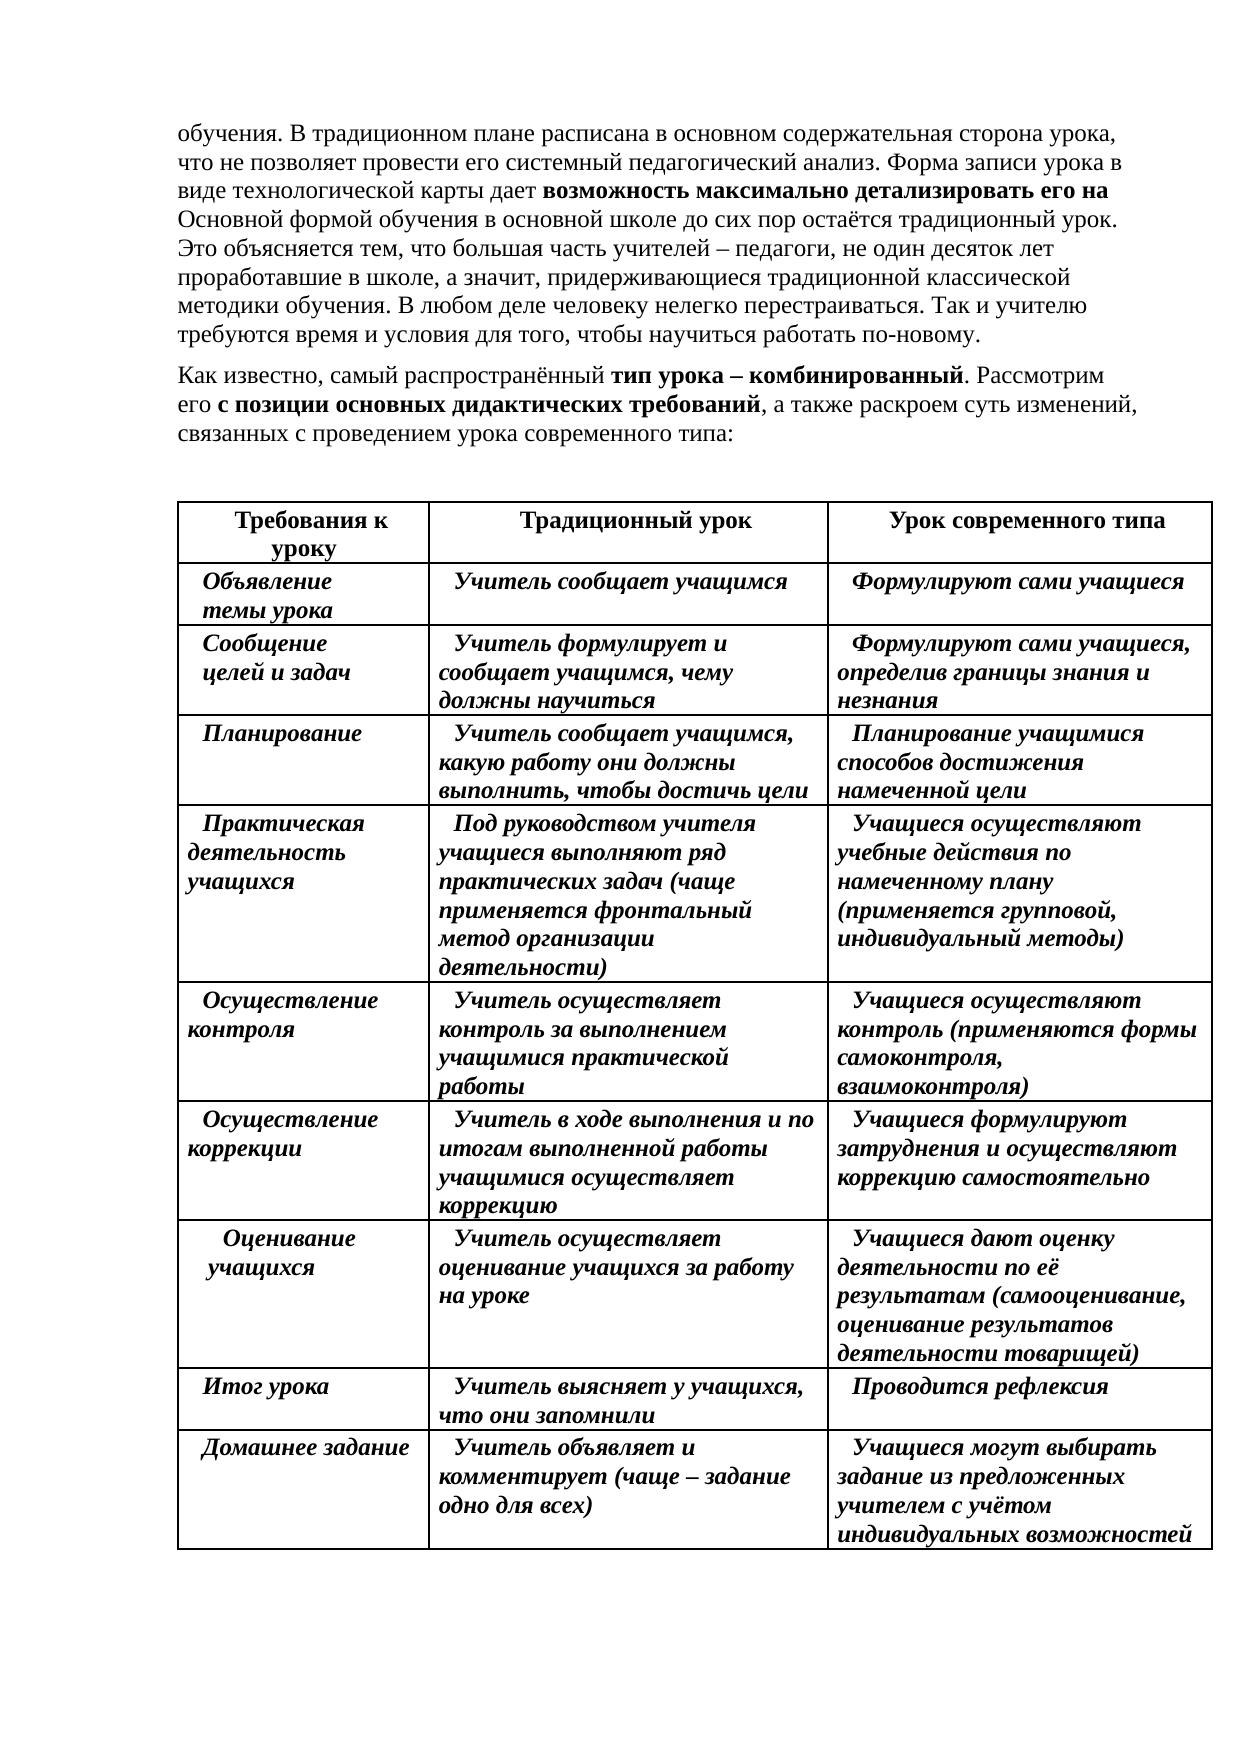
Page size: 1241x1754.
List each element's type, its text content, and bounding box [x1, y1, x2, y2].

table_header Традиционный урок [430, 503, 827, 562]
text Как известно, самый распространённый тип урока – комбинированный. Рассмотрим его с позиции основных дидактических требований, а также раскроем суть изменений, связанных с проведением урока современного типа: [177, 361, 1152, 447]
table_cell Планирование учащимися способов достижения намеченной цели [829, 716, 1211, 804]
table_cell Учащиеся могут выбирать задание из предложенных учителем с учётом индивидуальных возможностей [829, 1431, 1211, 1547]
table_cell Объявление темы урока [179, 564, 428, 624]
table_cell Итог урока [179, 1369, 428, 1428]
table_cell Учитель осуществляет контроль за выполнением учащимися практической работы [430, 983, 827, 1100]
table_cell Учитель в ходе выполнения и по итогам выполненной работы учащимися осуществляет коррекцию [430, 1102, 827, 1219]
table_cell Формулируют сами учащиеся, определив границы знания и незнания [829, 626, 1211, 714]
table_cell Учитель формулирует и сообщает учащимся, чему должны научиться [430, 626, 827, 714]
table_cell Оценивание учащихся [179, 1221, 428, 1367]
table_header Урок современного типа [829, 503, 1211, 562]
table_cell Осуществление коррекции [179, 1102, 428, 1219]
table_cell Учитель выясняет у учащихся, что они запомнили [430, 1369, 827, 1428]
table_cell Сообщение целей и задач [179, 626, 428, 714]
table_cell Проводится рефлексия [829, 1369, 1211, 1428]
table_cell Учитель сообщает учащимся [430, 564, 827, 624]
table_cell Практическая деятельность учащихся [179, 806, 428, 981]
table_cell Учитель сообщает учащимся, какую работу они должны выполнить, чтобы достичь цели [430, 716, 827, 804]
table_cell Планирование [179, 716, 428, 804]
table_cell Осуществление контроля [179, 983, 428, 1100]
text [177, 118, 1152, 348]
table_header Требования к уроку [179, 503, 428, 562]
table_cell Учитель осуществляет оценивание учащихся за работу на уроке [430, 1221, 827, 1367]
table_cell Учащиеся дают оценку деятельности по её результатам (самооценивание, оценивание результатов деятельности товарищей) [829, 1221, 1211, 1367]
table_cell Домашнее задание [179, 1431, 428, 1547]
table_cell Учащиеся формулируют затруднения и осуществляют коррекцию самостоятельно [829, 1102, 1211, 1219]
table_cell Учитель объявляет и комментирует (чаще – задание одно для всех) [430, 1431, 827, 1547]
table_cell Учащиеся осуществляют учебные действия по намеченному плану (применяется групповой, индивидуальный методы) [829, 806, 1211, 981]
table_cell Под руководством учителя учащиеся выполняют ряд практических задач (чаще применяется фронтальный метод организации деятельности) [430, 806, 827, 981]
table_cell Формулируют сами учащиеся [829, 564, 1211, 624]
table_cell Учащиеся осуществляют контроль (применяются формы самоконтроля, взаимоконтроля) [829, 983, 1211, 1100]
